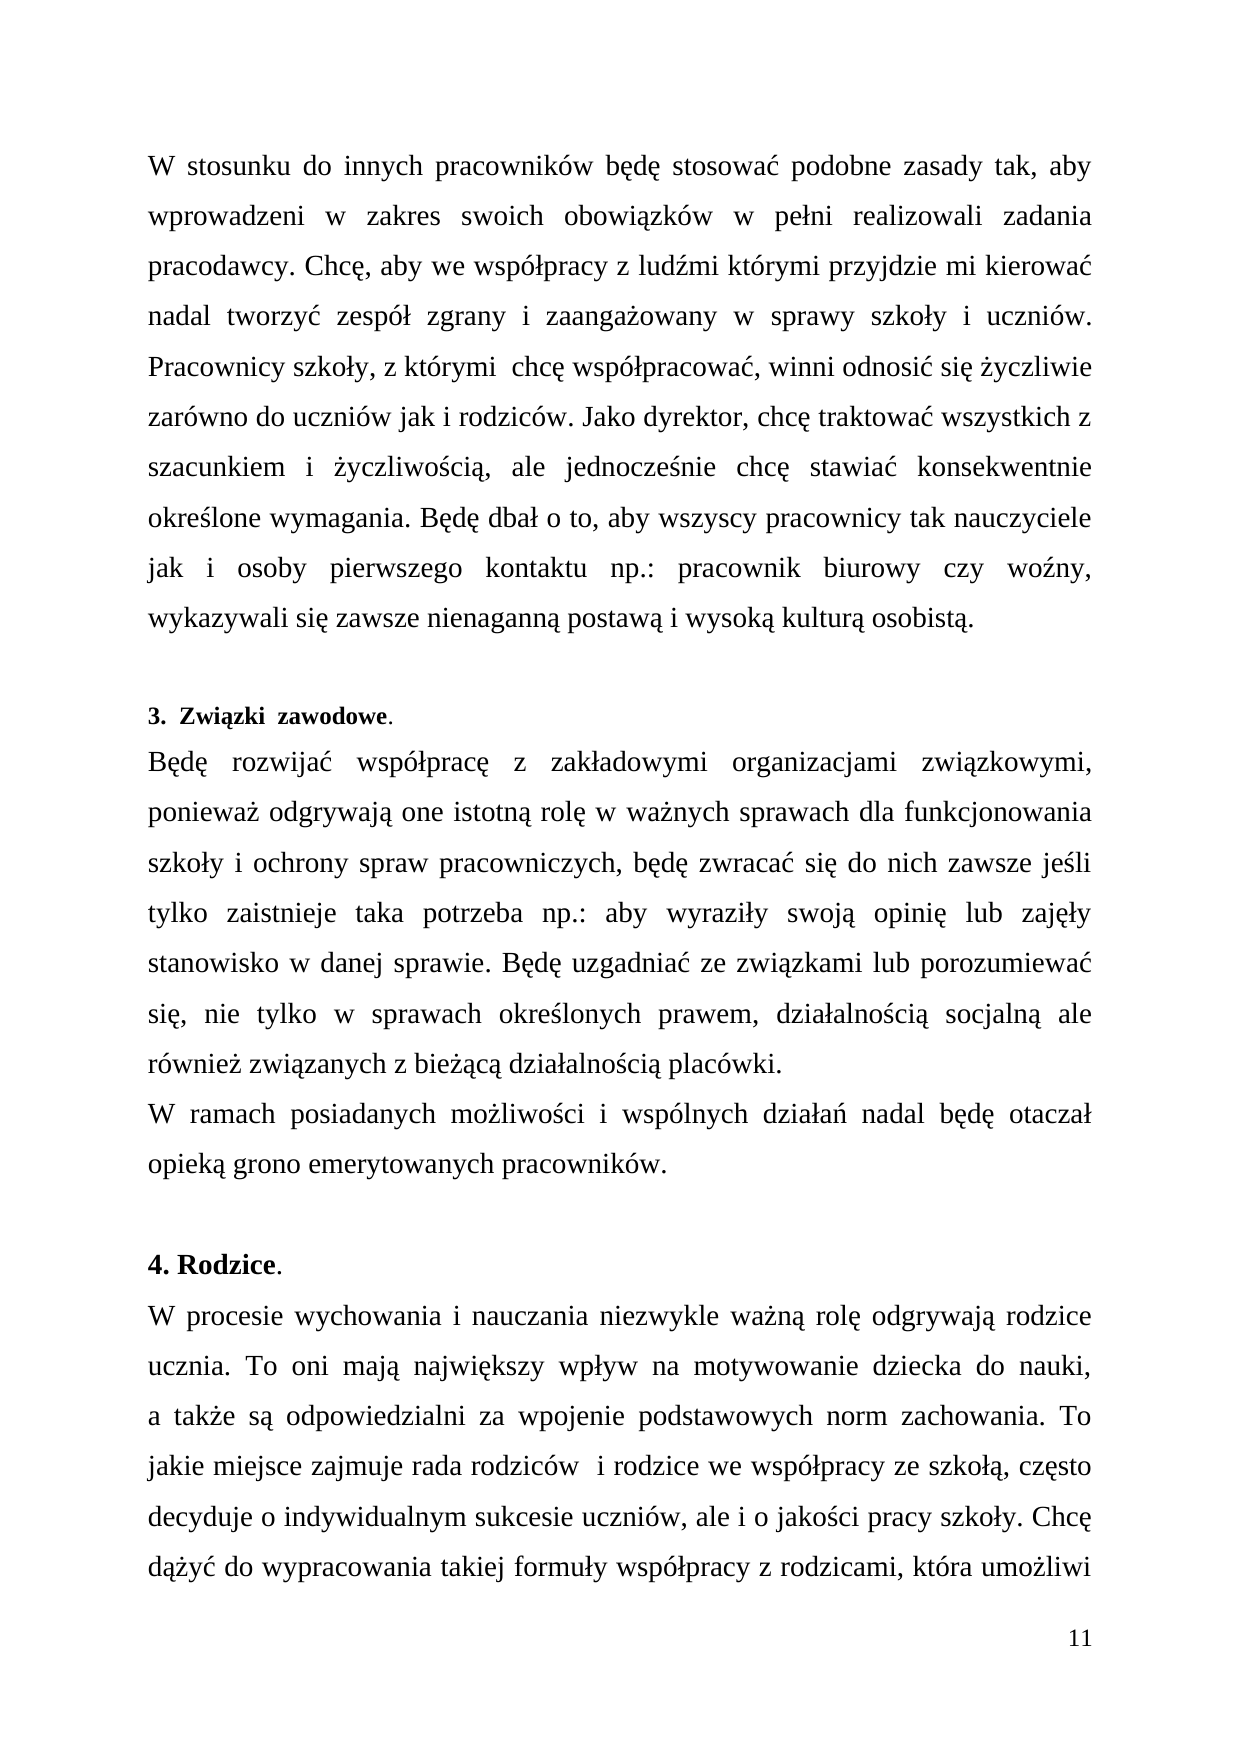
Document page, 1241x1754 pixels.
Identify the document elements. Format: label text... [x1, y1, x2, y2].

text Będę rozwijać współpracę z zakładowymi organizacjami związkowymi, ponieważ odgrywają one istotną rolę w ważnych sprawach dla funkcjonowania szkoły i ochrony spraw pracowniczych, będę zwracać się do nich zawsze jeśli tylko zaistnieje taka potrzeba np.: aby wyraziły swoją opinię lub zajęły stanowisko w danej sprawie. Będę uzgadniać ze związkami lub porozumiewać się, nie tylko w sprawach określonych prawem, działalnością socjalną ale również związanych z bieżącą działalnością placówki. [148, 744, 1093, 1079]
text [148, 1298, 1093, 1583]
text W stosunku do innych pracowników będę stosować podobne zasady tak, aby wprowadzeni w zakres swoich obowiązków w pełni realizowali zadania pracodawcy. Chcę, aby we współpracy z ludźmi którymi przyjdzie mi kierować nadal tworzyć zespół zgrany i zaangażowany w sprawy szkoły i uczniów. Pracownicy szkoły, z którymi chcę współpracować, winni odnosić się życzliwie zarówno do uczniów jak i rodziców. Jako dyrektor, chcę traktować wszystkich z szacunkiem i życzliwością, ale jednocześnie chcę stawiać konsekwentnie określone wymagania. Będę dbał o to, aby wszyscy pracownicy tak nauczyciele jak i osoby pierwszego kontaktu np.: pracownik biurowy czy woźny, wykazywali się zawsze nienaganną postawą i wysoką kulturą osobistą. [148, 148, 1093, 634]
text W ramach posiadanych możliwości i wspólnych działań nadal będę otaczał opieką grono emerytowanych pracowników. [148, 1096, 1093, 1180]
text 3. Związki zawodowe. [148, 701, 1093, 730]
text 4. Rodzice. [148, 1247, 1093, 1281]
